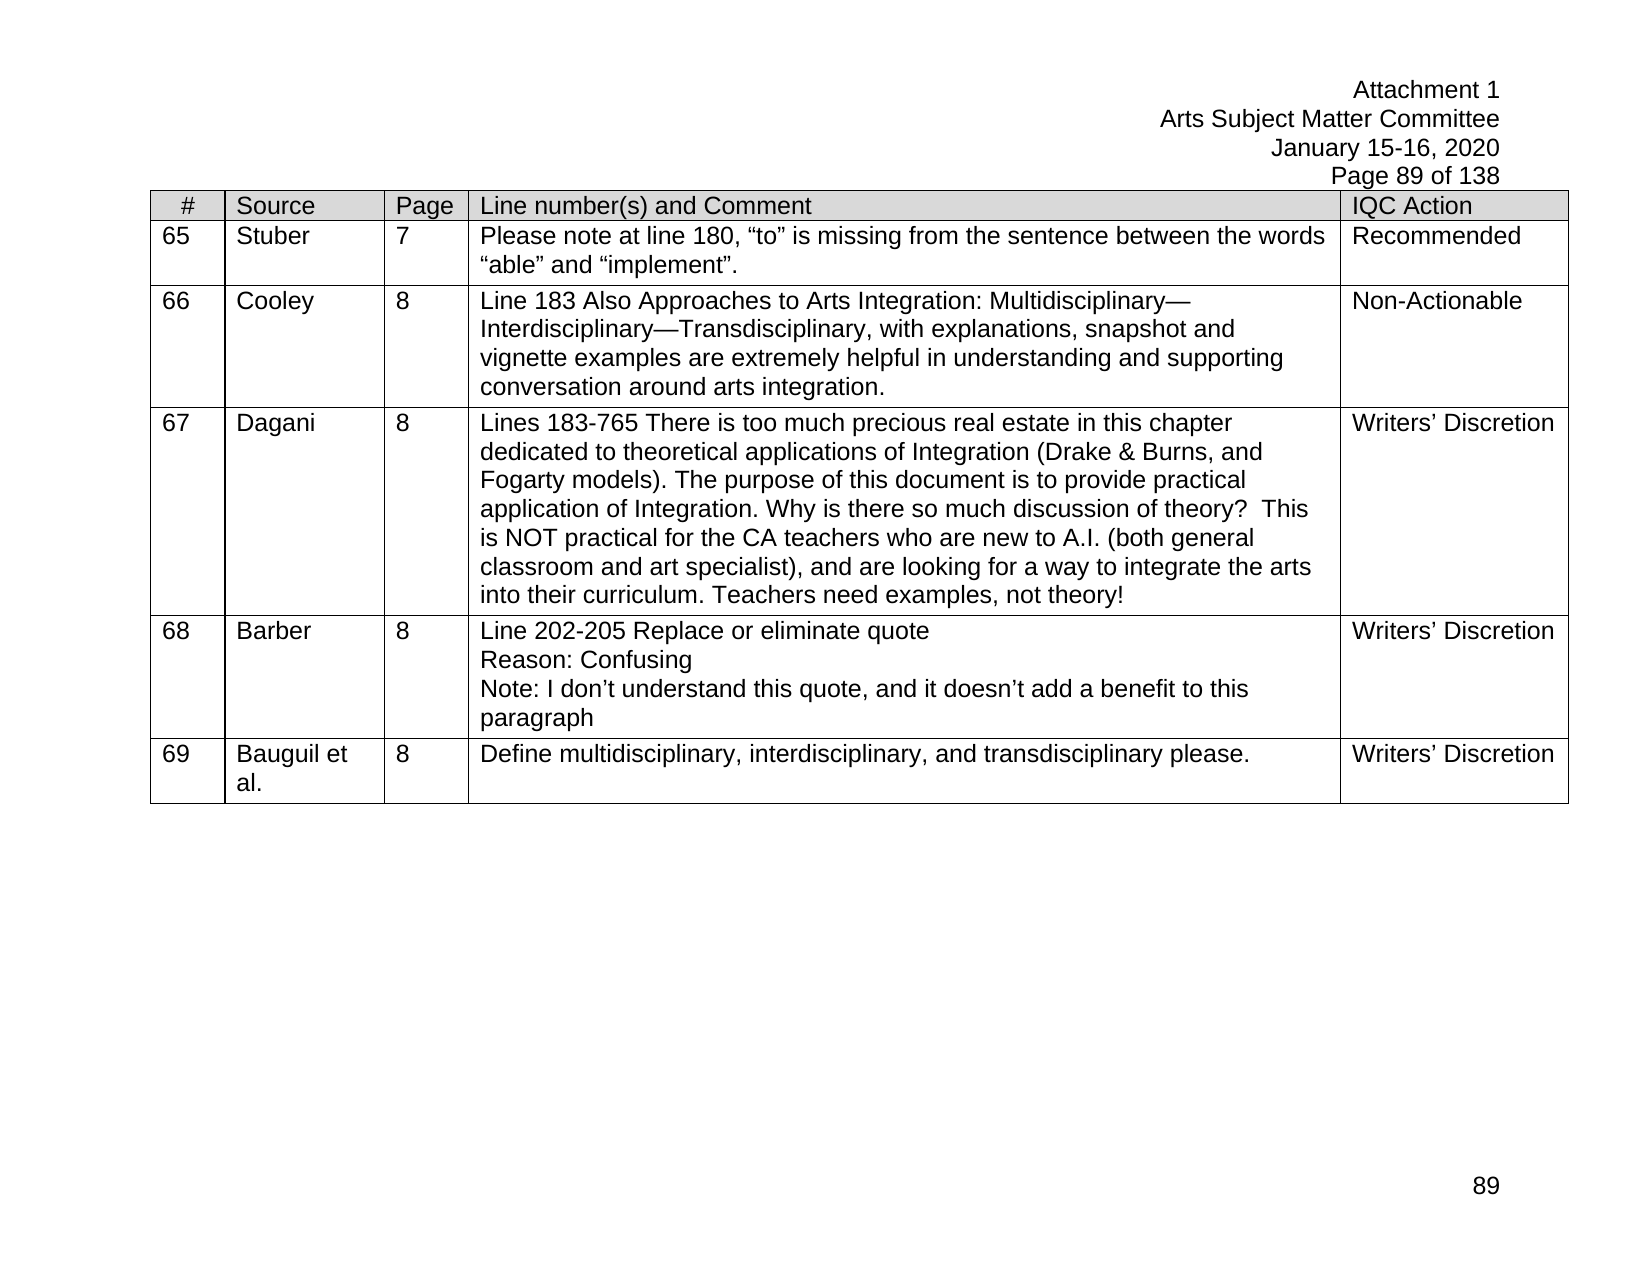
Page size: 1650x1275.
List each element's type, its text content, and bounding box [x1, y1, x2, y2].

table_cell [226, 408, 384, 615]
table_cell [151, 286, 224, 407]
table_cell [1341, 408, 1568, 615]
table_header Page [385, 191, 468, 220]
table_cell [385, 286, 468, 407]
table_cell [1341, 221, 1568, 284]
table_header Line number(s) and Comment [469, 191, 1340, 220]
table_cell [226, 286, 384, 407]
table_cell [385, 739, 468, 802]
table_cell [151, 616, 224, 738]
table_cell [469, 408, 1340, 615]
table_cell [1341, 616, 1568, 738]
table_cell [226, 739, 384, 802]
table_header Source [226, 191, 384, 220]
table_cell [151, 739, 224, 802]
table_header IQC Action [1341, 191, 1568, 220]
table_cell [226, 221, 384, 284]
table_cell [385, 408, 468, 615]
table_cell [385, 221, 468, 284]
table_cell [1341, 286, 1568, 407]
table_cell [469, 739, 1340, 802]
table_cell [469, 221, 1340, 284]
table_header # [151, 191, 224, 220]
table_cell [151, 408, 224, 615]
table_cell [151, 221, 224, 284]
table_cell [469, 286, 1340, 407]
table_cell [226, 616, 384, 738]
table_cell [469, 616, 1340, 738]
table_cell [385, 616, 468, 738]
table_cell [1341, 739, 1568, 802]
